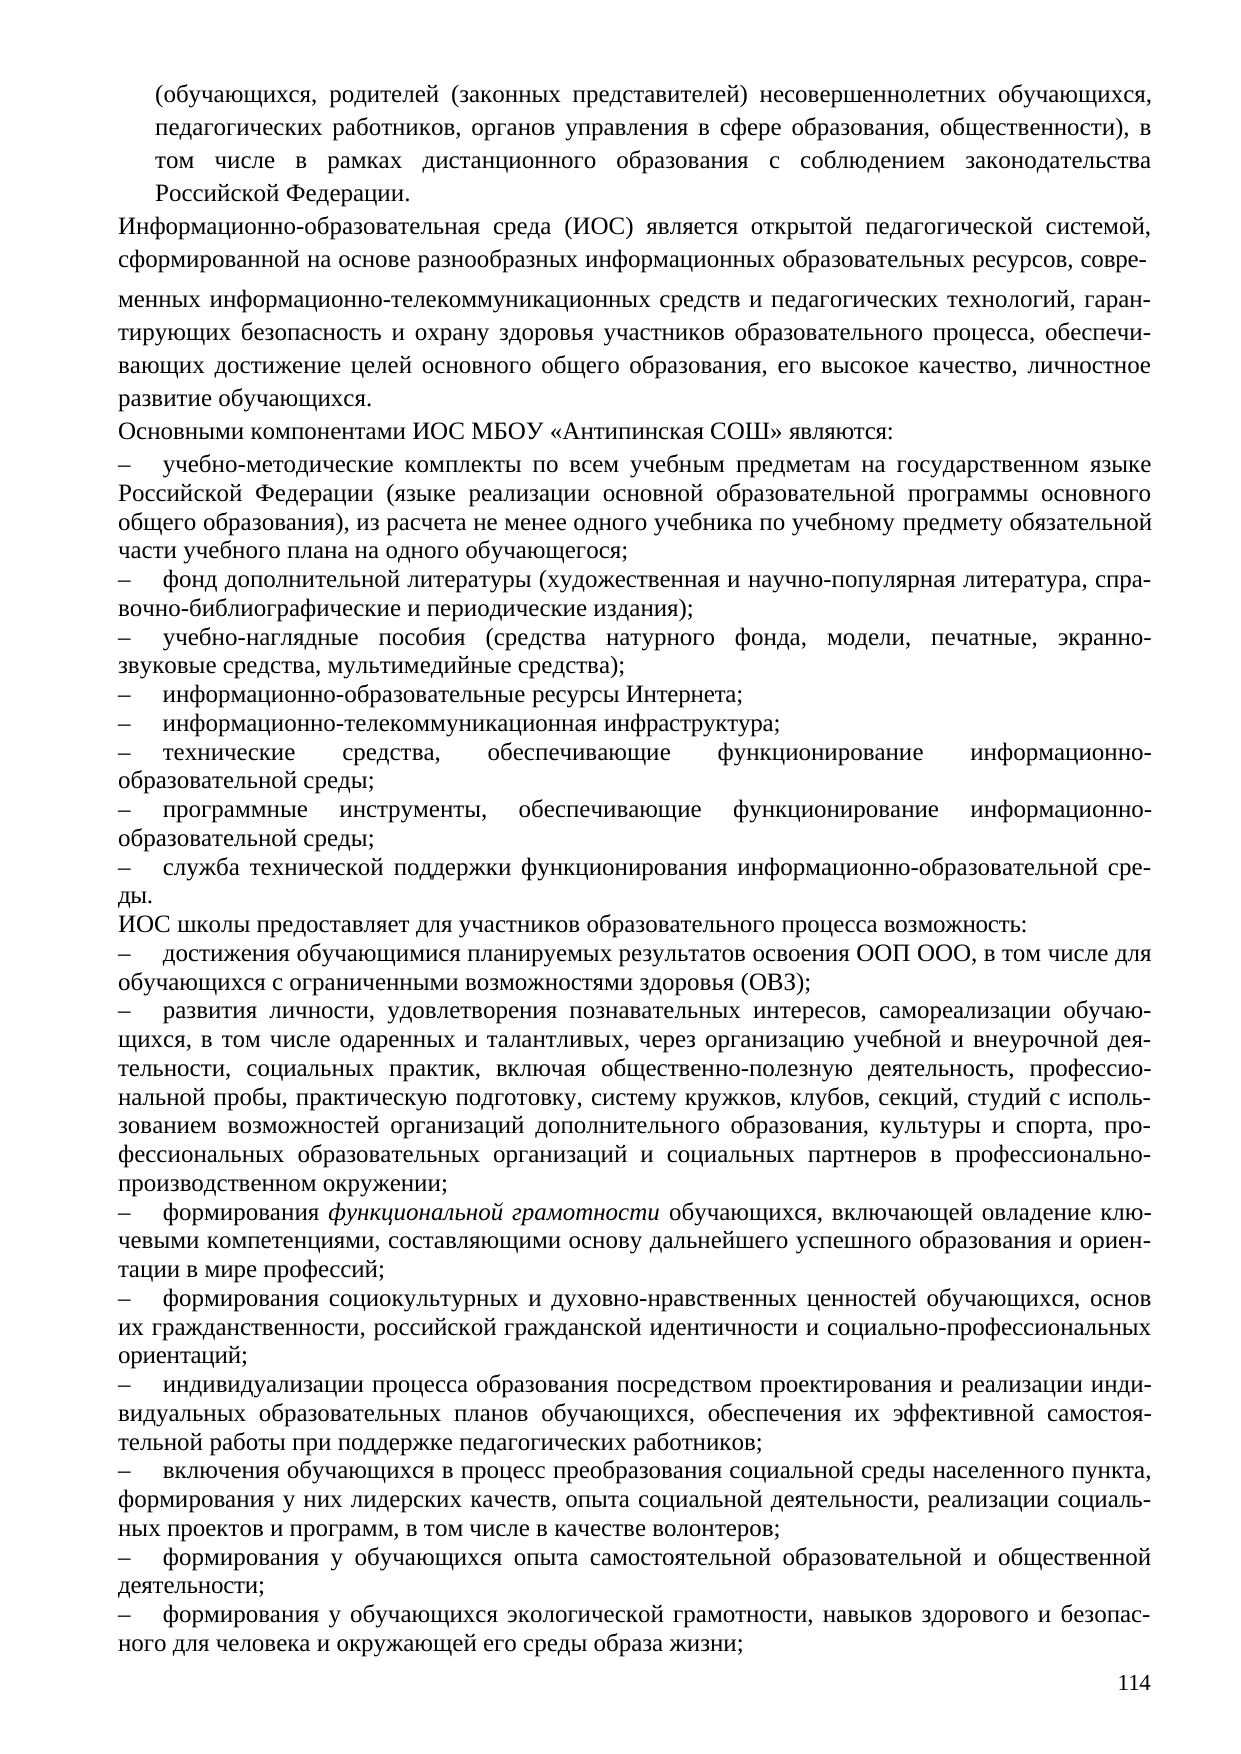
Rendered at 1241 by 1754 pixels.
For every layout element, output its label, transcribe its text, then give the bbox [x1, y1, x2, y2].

list программные инструменты, обеспечивающие функционирование информационно- образовательной среды; [118, 794, 1152, 852]
list формирования социокультурных и духовно-нравственных ценностей обучающихся, основ их гражданственности, российской гражданской идентичности и социально-профессиональных ориентаций; [118, 1283, 1152, 1369]
list служба технической поддержки функционирования информационно-образовательной сре- ды. [118, 852, 1152, 909]
list формирования у обучающихся опыта самостоятельной образовательной и общественной деятельности; [118, 1542, 1152, 1599]
list формирования функциональной грамотности обучающихся, включающей овладение клю- чевыми компетенциями, составляющими основу дальнейшего успешного образования и ориен- тации в мире профессий; [118, 1197, 1152, 1283]
list информационно-образовательные ресурсы Интернета; [118, 679, 1178, 708]
list информационно-телекоммуникационная инфраструктура; [118, 708, 1178, 737]
list учебно-наглядные пособия (средства натурного фонда, модели, печатные, экранно- звуковые средства, мультимедийные средства); [118, 622, 1152, 679]
list включения обучающихся в процесс преобразования социальной среды населенного пункта, формирования у них лидерских качеств, опыта социальной деятельности, реализации социаль- ных проектов и программ, в том числе в качестве волонтеров; [118, 1456, 1152, 1542]
text Основными компонентами ИОС МБОУ «Антипинская СОШ» являются: [118, 416, 1178, 445]
text менных информационно-телекоммуникационных средств и педагогических технологий, гаран- тирующих безопасность и охрану здоровья участников образовательного процесса, обеспечи- вающих достижение целей основного общего образования, его высокое качество, личностное развитие обучающихся. [118, 284, 1152, 412]
list формирования у обучающихся экологической грамотности, навыков здорового и безопас- ного для человека и окружающей его среды образа жизни; [118, 1599, 1152, 1657]
list достижения обучающимися планируемых результатов освоения ООП ООО, в том числе для обучающихся с ограниченными возможностями здоровья (ОВЗ); [118, 938, 1152, 996]
list учебно-методические комплекты по всем учебным предметам на государственном языке Российской Федерации (языке реализации основной образовательной программы основного общего образования), из расчета не менее одного учебника по учебному предмету обязательной части учебного плана на одного обучающегося; [118, 449, 1152, 564]
text Информационно-образовательная среда (ИОС) является открытой педагогической системой, сформированной на основе разнообразных информационных образовательных ресурсов, совре- [118, 211, 1152, 273]
list индивидуализации процесса образования посредством проектирования и реализации инди- видуальных образовательных планов обучающихся, обеспечения их эффективной самостоя- тельной работы при поддержке педагогических работников; [118, 1369, 1153, 1456]
list фонд дополнительной литературы (художественная и научно-популярная литература, спра- вочно-библиографические и периодические издания); [118, 564, 1152, 622]
list технические средства, обеспечивающие функционирование информационно- образовательной среды; [118, 737, 1152, 794]
list развития личности, удовлетворения познавательных интересов, самореализации обучаю- щихся, в том числе одаренных и талантливых, через организацию учебной и внеурочной дея- тельности, социальных практик, включая общественно-полезную деятельность, профессио- нальной пробы, практическую подготовку, систему кружков, клубов, секций, студий с исполь- зованием возможностей организаций дополнительного образования, культуры и спорта, про- фессиональных образовательных организаций и социальных партнеров в профессионально- производственном окружении; [118, 996, 1152, 1197]
text ИОС школы предоставляет для участников образовательного процесса возможность: [118, 909, 1178, 938]
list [155, 79, 1152, 207]
